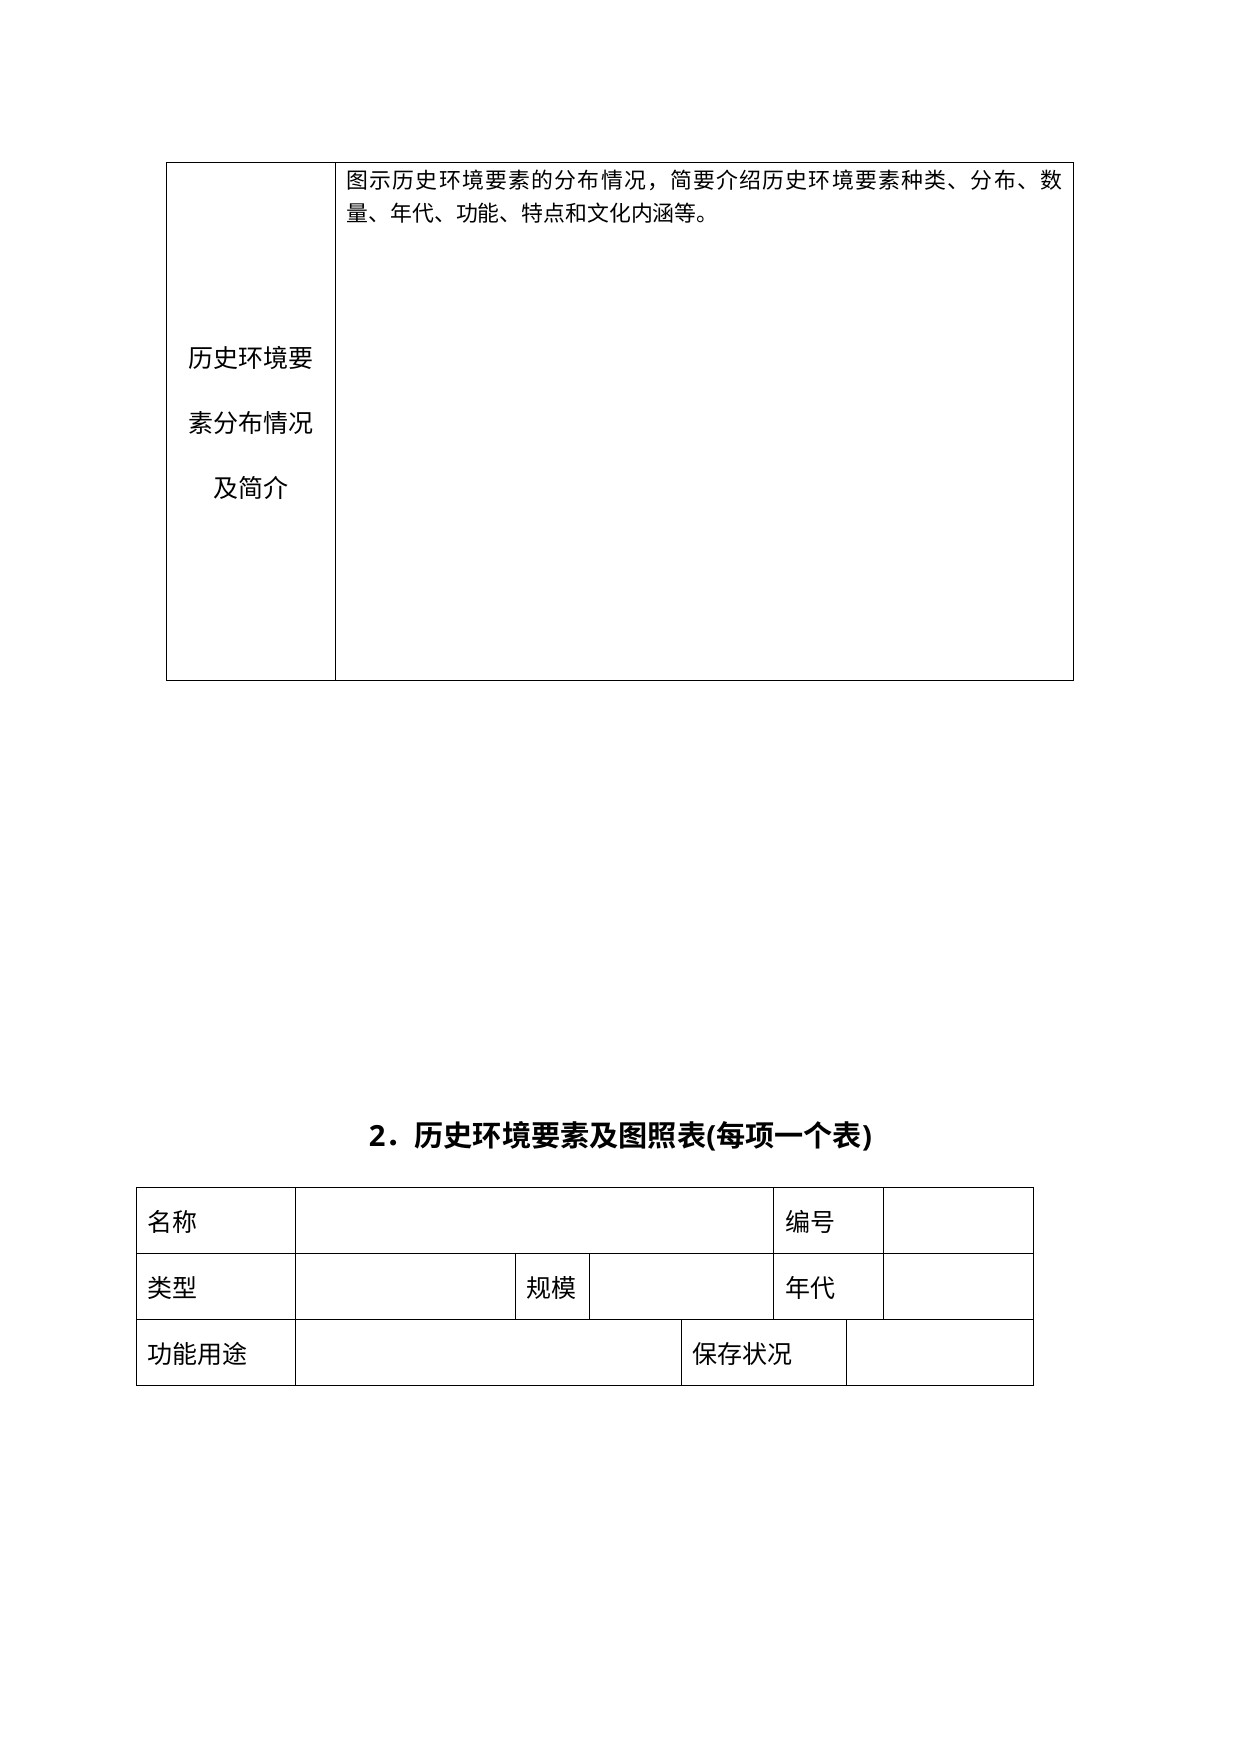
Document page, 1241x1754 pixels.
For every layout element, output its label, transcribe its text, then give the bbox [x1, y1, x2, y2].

text 2．历史环境要素及图照表(每项一个表) [148, 1101, 1092, 1166]
table_cell 规模 [516, 1254, 589, 1319]
table_cell 年代 [774, 1254, 883, 1319]
table_cell [296, 1254, 515, 1319]
table_cell 保存状况 [682, 1320, 846, 1385]
table_cell [847, 1320, 1033, 1385]
table_cell [590, 1254, 773, 1319]
table_cell [884, 1254, 1033, 1319]
table_cell 功能用途 [137, 1320, 295, 1385]
table_header 编号 [774, 1188, 883, 1253]
table_cell [296, 1320, 681, 1385]
table_header 名称 [137, 1188, 295, 1253]
table_cell 历史环境要素分布情况及简介 [167, 163, 335, 680]
table_cell 图示历史环境要素的分布情况，简要介绍历史环境要素种类、分布、数量、年代、功能、特点和文化内涵等。 [336, 163, 1073, 680]
table_header [296, 1188, 773, 1253]
table_cell 类型 [137, 1254, 295, 1319]
table_header [884, 1188, 1033, 1253]
